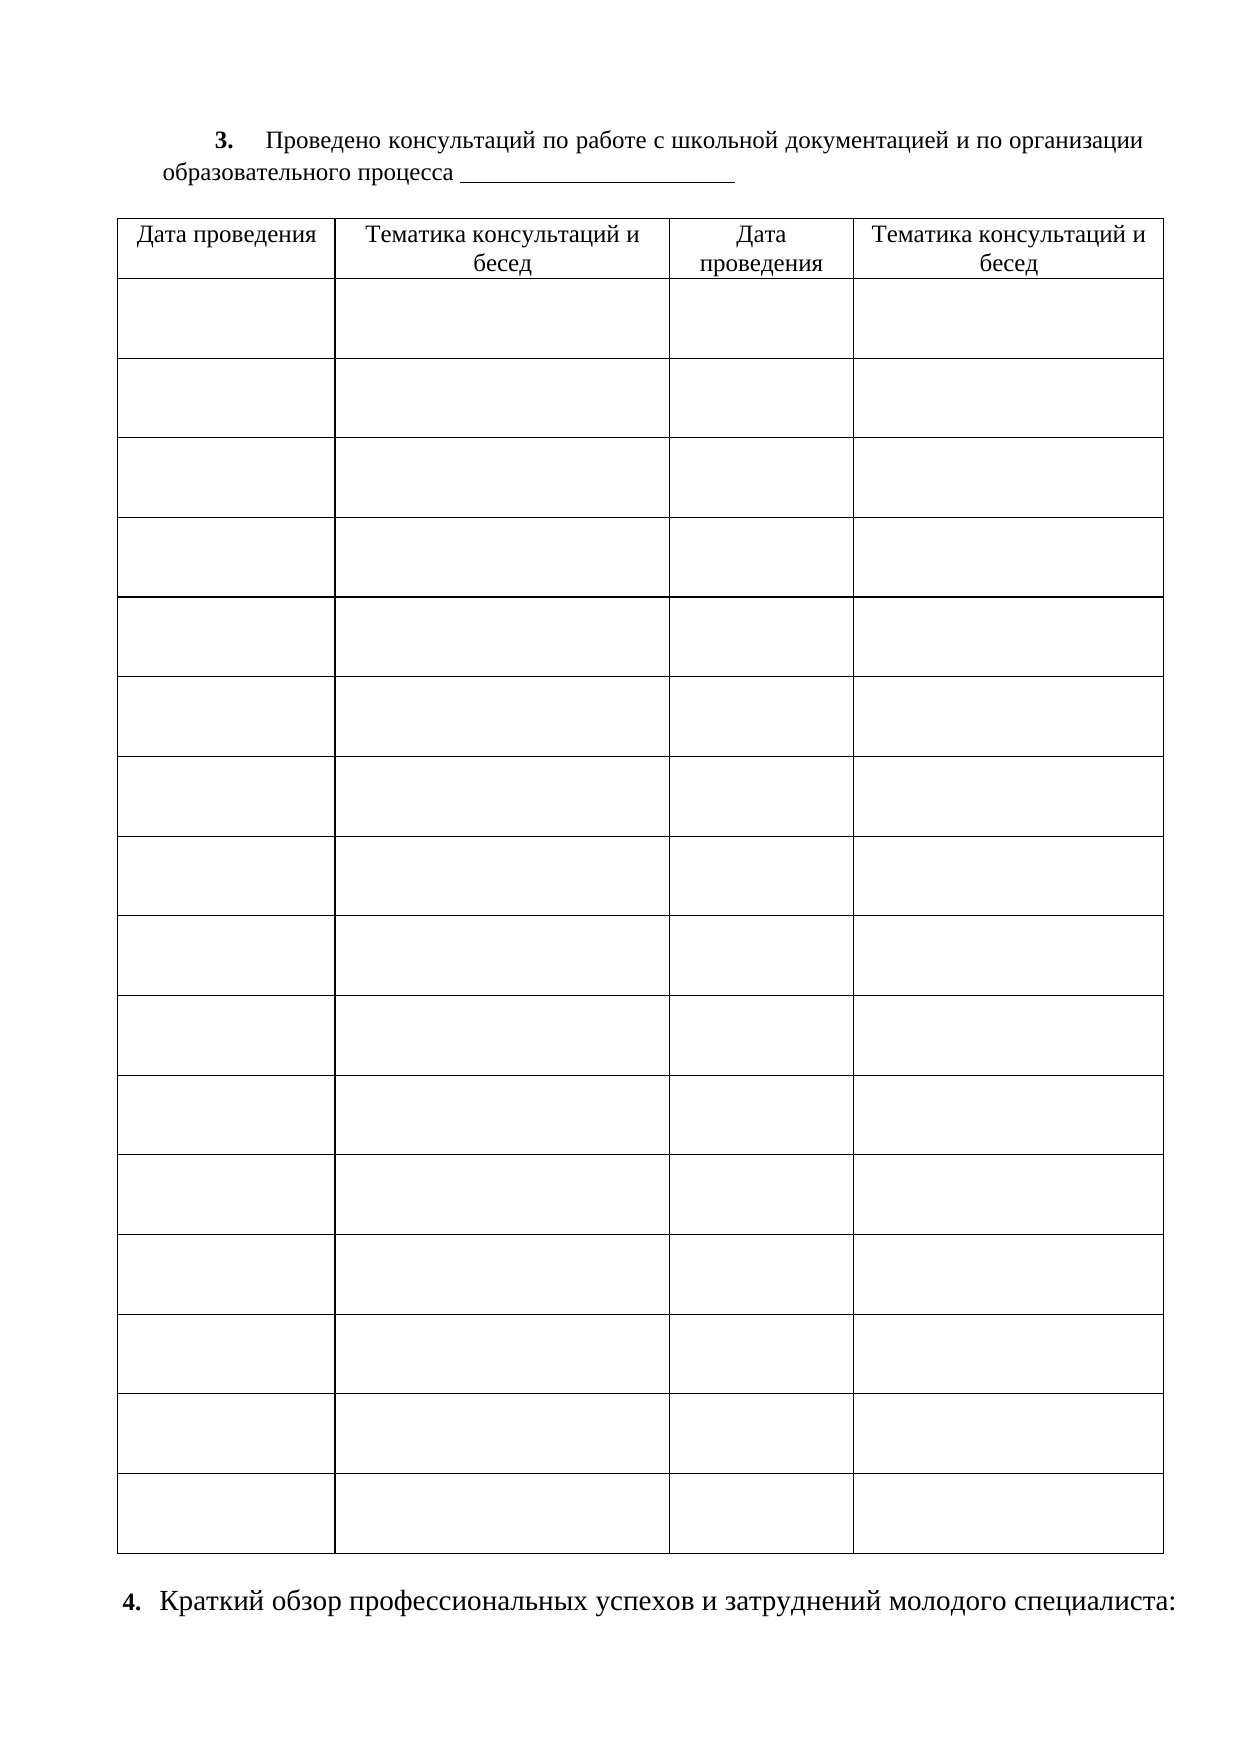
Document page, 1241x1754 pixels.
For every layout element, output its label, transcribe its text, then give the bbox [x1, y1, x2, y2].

table_cell [336, 677, 669, 756]
table_cell [854, 598, 1163, 676]
table_cell [336, 518, 669, 596]
table_cell [118, 837, 334, 915]
table_cell [670, 279, 853, 357]
table_header Тематика консультаций и бесед [336, 219, 669, 278]
table_cell [118, 1394, 334, 1473]
list Проведено консультаций по работе с школьной документацией и по организации образовательного процесса [162, 125, 1145, 186]
table_cell [854, 518, 1163, 596]
table_cell [670, 996, 853, 1074]
table_cell [854, 1235, 1163, 1314]
table_cell [118, 1155, 334, 1234]
table_header Тематика консультаций и бесед [854, 219, 1163, 278]
table_cell [854, 837, 1163, 915]
table_cell [336, 359, 669, 437]
table_cell [670, 1235, 853, 1314]
table_cell [118, 598, 334, 676]
table_cell [670, 757, 853, 836]
table_cell [854, 1155, 1163, 1234]
table_cell [118, 996, 334, 1074]
table_cell [118, 1315, 334, 1393]
table_cell [670, 1155, 853, 1234]
table_cell [336, 837, 669, 915]
table_cell [118, 359, 334, 437]
table_cell [854, 1474, 1163, 1553]
table_cell [670, 1076, 853, 1154]
table_cell [336, 279, 669, 357]
table_cell [336, 1155, 669, 1234]
table_header Дата проведения [670, 219, 853, 278]
table_cell [118, 1474, 334, 1553]
table_cell [118, 916, 334, 995]
table_cell [336, 438, 669, 517]
table_cell [854, 1076, 1163, 1154]
table_cell [118, 279, 334, 357]
table_cell [670, 359, 853, 437]
table_cell [336, 757, 669, 836]
table_cell [670, 677, 853, 756]
table_cell [118, 757, 334, 836]
table_cell [670, 518, 853, 596]
table_cell [336, 1474, 669, 1553]
table_cell [670, 1394, 853, 1473]
table_header Дата проведения [118, 219, 334, 278]
table_cell [336, 1315, 669, 1393]
table_cell [118, 1235, 334, 1314]
table_cell [854, 1315, 1163, 1393]
table_cell [854, 916, 1163, 995]
table_cell [670, 1474, 853, 1553]
table_cell [118, 518, 334, 596]
table_cell [336, 916, 669, 995]
table_cell [670, 837, 853, 915]
table_cell [670, 438, 853, 517]
table_cell [854, 279, 1163, 357]
table_cell [118, 677, 334, 756]
table_cell [336, 1076, 669, 1154]
table_cell [118, 438, 334, 517]
table_cell [854, 996, 1163, 1074]
table_cell [336, 996, 669, 1074]
table_cell [854, 438, 1163, 517]
table_cell [336, 598, 669, 676]
table_cell [336, 1394, 669, 1473]
table_cell [336, 1235, 669, 1314]
table_cell [670, 1315, 853, 1393]
table_cell [854, 359, 1163, 437]
table_cell [670, 598, 853, 676]
table_cell [854, 1394, 1163, 1473]
table_cell [854, 677, 1163, 756]
table_cell [118, 1076, 334, 1154]
table_cell [854, 757, 1163, 836]
table_cell [670, 916, 853, 995]
list Краткий обзор профессиональных успехов и затруднений молодого специалиста: [85, 1583, 1186, 1617]
